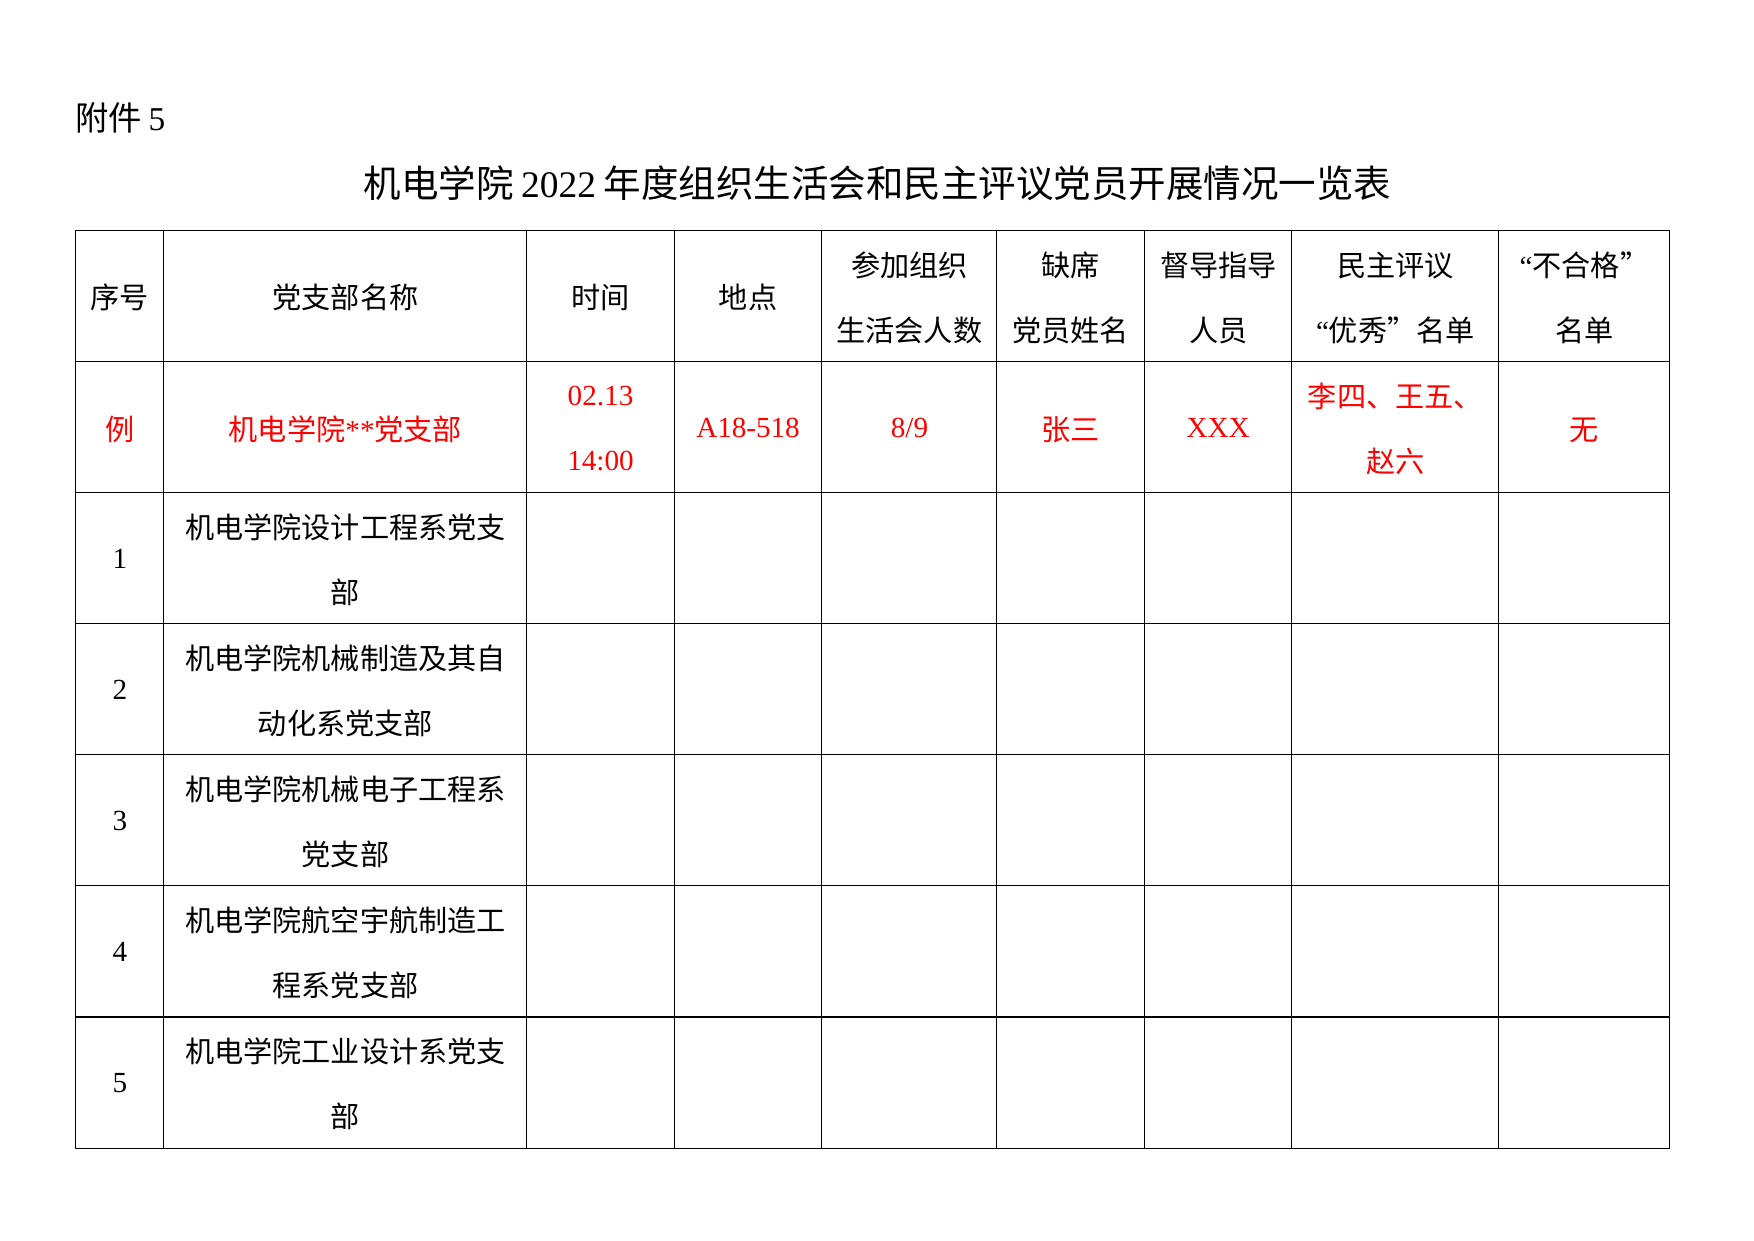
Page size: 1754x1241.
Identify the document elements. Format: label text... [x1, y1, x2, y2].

table_header 民主评议 “优秀”名单 [1292, 231, 1498, 361]
table_cell [1145, 755, 1291, 885]
table_cell 机电学院机械制造及其自动化系党支部 [164, 624, 526, 754]
table_header 序号 [76, 231, 163, 361]
text 机电学院2022年度组织生活会和民主评议党员开展情况一览表 [75, 149, 1679, 214]
table_cell [1292, 886, 1498, 1016]
table_cell [527, 624, 674, 754]
table_cell [1145, 886, 1291, 1016]
table_cell [527, 493, 674, 623]
table_cell [822, 493, 996, 623]
table_cell [1292, 624, 1498, 754]
table_cell 1 [76, 493, 163, 623]
table_cell [997, 755, 1144, 885]
table_cell [1499, 1018, 1669, 1147]
table_cell [675, 624, 821, 754]
table_cell 8/9 [822, 362, 996, 492]
table_header 党支部名称 [164, 231, 526, 361]
table_cell 机电学院航空宇航制造工程系党支部 [164, 886, 526, 1016]
table_cell [527, 886, 674, 1016]
table_cell 2 [76, 624, 163, 754]
table_cell 机电学院设计工程系党支部 [164, 493, 526, 623]
table_cell XXX [1145, 362, 1291, 492]
table_header 参加组织 生活会人数 [822, 231, 996, 361]
table_cell [822, 1018, 996, 1147]
table_header 时间 [527, 231, 674, 361]
table_cell 李四、王五、 赵六 [1292, 362, 1498, 492]
table_cell [675, 493, 821, 623]
table_cell 02.13 14:00 [527, 362, 674, 492]
table_cell 机电学院机械电子工程系党支部 [164, 755, 526, 885]
table_cell 无 [1499, 362, 1669, 492]
table_cell [527, 755, 674, 885]
table_cell [1499, 886, 1669, 1016]
table_cell [1499, 624, 1669, 754]
table_cell [1145, 1018, 1291, 1147]
table_cell [1145, 493, 1291, 623]
table_header “不合格” 名单 [1499, 231, 1669, 361]
table_cell [527, 1018, 674, 1147]
table_cell [1292, 493, 1498, 623]
table_cell [1292, 755, 1498, 885]
table_header 缺席 党员姓名 [997, 231, 1144, 361]
table_cell 张三 [997, 362, 1144, 492]
table_cell [675, 755, 821, 885]
table_cell [997, 493, 1144, 623]
table_cell 机电学院**党支部 [164, 362, 526, 492]
table_cell 4 [76, 886, 163, 1016]
table_cell [822, 755, 996, 885]
table_cell [675, 886, 821, 1016]
table_cell 机电学院工业设计系党支部 [164, 1018, 526, 1147]
table_cell [1499, 755, 1669, 885]
table_cell 3 [76, 755, 163, 885]
table_cell 5 [76, 1018, 163, 1147]
table_cell [997, 624, 1144, 754]
table_header 督导指导 人员 [1145, 231, 1291, 361]
text 附件5 [75, 84, 1679, 149]
table_cell [675, 1018, 821, 1147]
table_cell [1499, 493, 1669, 623]
table_cell [997, 886, 1144, 1016]
table_cell [822, 624, 996, 754]
table_cell 例 [76, 362, 163, 492]
table_cell [1292, 1018, 1498, 1147]
table_cell [1145, 624, 1291, 754]
table_header 地点 [675, 231, 821, 361]
table_cell [997, 1018, 1144, 1147]
table_cell A18-518 [675, 362, 821, 492]
table_cell [822, 886, 996, 1016]
